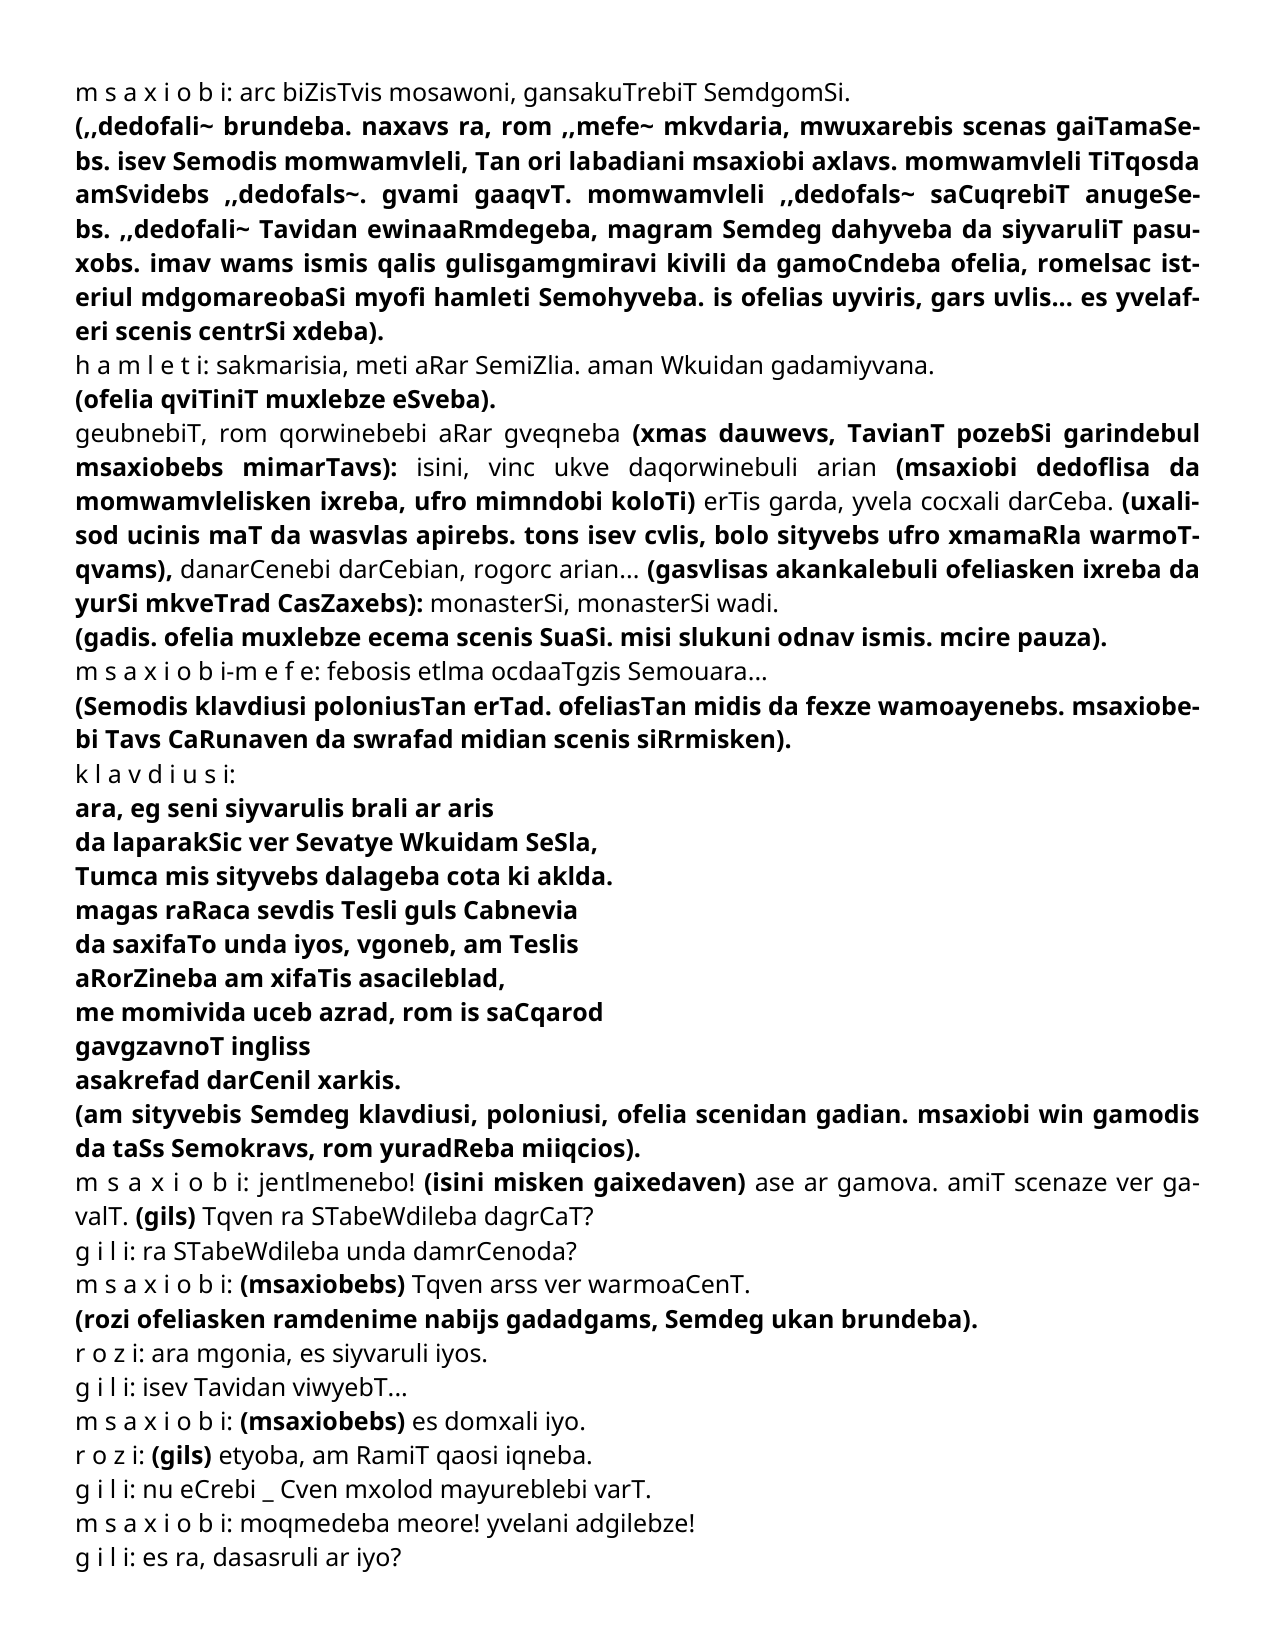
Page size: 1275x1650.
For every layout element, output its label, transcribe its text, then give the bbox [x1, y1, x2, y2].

text m s a x i o b i: (msaxiobebs) Tqven arss ver warmoaCenT. [75, 1267, 1200, 1301]
text (Semodis klavdiusi poloniusTan erTad. ofeliasTan midis da fexze wamoayenebs. msaxiobebi Tavs CaRunaven da swrafad midian scenis siRrmisken). [75, 688, 1200, 756]
text m s a x i o b i-m e f e: febosis etlma ocdaaTgzis Semouara... [75, 654, 1200, 688]
text (rozi ofeliasken ramdenime nabijs gadadgams, Semdeg ukan brundeba). [75, 1301, 1200, 1335]
text r o z i: ara mgonia, es siyvaruli iyos. [75, 1335, 1200, 1369]
text (ofelia qviTiniT muxlebze eSveba). [75, 382, 1200, 416]
text g i l i: isev Tavidan viwyebT... [75, 1369, 1200, 1403]
text da laparakSic ver Sevatye Wkuidam SeSla, [75, 824, 1200, 858]
text (gadis. ofelia muxlebze ecema scenis SuaSi. misi slukuni odnav ismis. mcire pauza). [75, 620, 1200, 654]
text me momivida uceb azrad, rom is saCqarod [75, 995, 1200, 1029]
text m s a x i o b i: jentlmenebo! (isini misken gaixedaven) ase ar gamova. amiT scenaze ver gavalT. (gils) Tqven ra STabeWdileba dagrCaT? [75, 1165, 1200, 1233]
text g i l i: nu eCrebi _ Cven mxolod mayureblebi varT. [75, 1472, 1200, 1506]
text asakrefad darCenil xarkis. [75, 1063, 1200, 1097]
text aRorZineba am xifaTis asacileblad, [75, 961, 1200, 995]
text m s a x i o b i: arc biZisTvis mosawoni, gansakuTrebiT SemdgomSi. [75, 75, 1200, 109]
text (am sityvebis Semdeg klavdiusi, poloniusi, ofelia scenidan gadian. msaxiobi win gamodis da taSs Semokravs, rom yuradReba miiqcios). [75, 1097, 1200, 1165]
text h a m l e t i: sakmarisia, meti aRar SemiZlia. aman Wkuidan gadamiyvana. [75, 347, 1200, 382]
text gavgzavnoT ingliss [75, 1029, 1200, 1063]
text ara, eg seni siyvarulis brali ar aris [75, 790, 1200, 824]
text (,,dedofali~ brundeba. naxavs ra, rom ,,mefe~ mkvdaria, mwuxarebis scenas gaiTamaSebs. isev Semodis momwamvleli, Tan ori labadiani msaxiobi axlavs. momwamvleli TiTqosda amSvidebs ,,dedofals~. gvami gaaqvT. momwamvleli ,,dedofals~ saCuqrebiT anugeSebs. ,,dedofali~ Tavidan ewinaaRmdegeba, magram Semdeg dahyveba da siyvaruliT pasuxobs. imav wams ismis qalis gulisgamgmiravi kivili da gamoCndeba ofelia, romelsac isteriul mdgomareobaSi myofi hamleti Semohyveba. is ofelias uyviris, gars uvlis... es yvelaferi scenis centrSi xdeba). [75, 109, 1200, 347]
text g i l i: ra STabeWdileba unda damrCenoda? [75, 1233, 1200, 1267]
text g i l i: es ra, dasasruli ar iyo? [75, 1540, 1200, 1574]
text Tumca mis sityvebs dalageba cota ki aklda. [75, 858, 1200, 892]
text r o z i: (gils) etyoba, am RamiT qaosi iqneba. [75, 1437, 1200, 1472]
text geubnebiT, rom qorwinebebi aRar gveqneba (xmas dauwevs, TavianT pozebSi garindebul msaxiobebs mimarTavs): isini, vinc ukve daqorwinebuli arian (msaxiobi dedoflisa da momwamvlelisken ixreba, ufro mimndobi koloTi) erTis garda, yvela cocxali darCeba. (uxalisod ucinis maT da wasvlas apirebs. tons isev cvlis, bolo sityvebs ufro xmamaRla warmoTqvams), danarCenebi darCebian, rogorc arian... (gasvlisas akankalebuli ofeliasken ixreba da yurSi mkveTrad CasZaxebs): monasterSi, monasterSi wadi. [75, 416, 1200, 620]
text magas raRaca sevdis Tesli guls Cabnevia [75, 892, 1200, 927]
text m s a x i o b i: (msaxiobebs) es domxali iyo. [75, 1403, 1200, 1437]
text da saxifaTo unda iyos, vgoneb, am Teslis [75, 927, 1200, 961]
text m s a x i o b i: moqmedeba meore! yvelani adgilebze! [75, 1506, 1200, 1540]
text k l a v d i u s i: [75, 756, 1200, 790]
